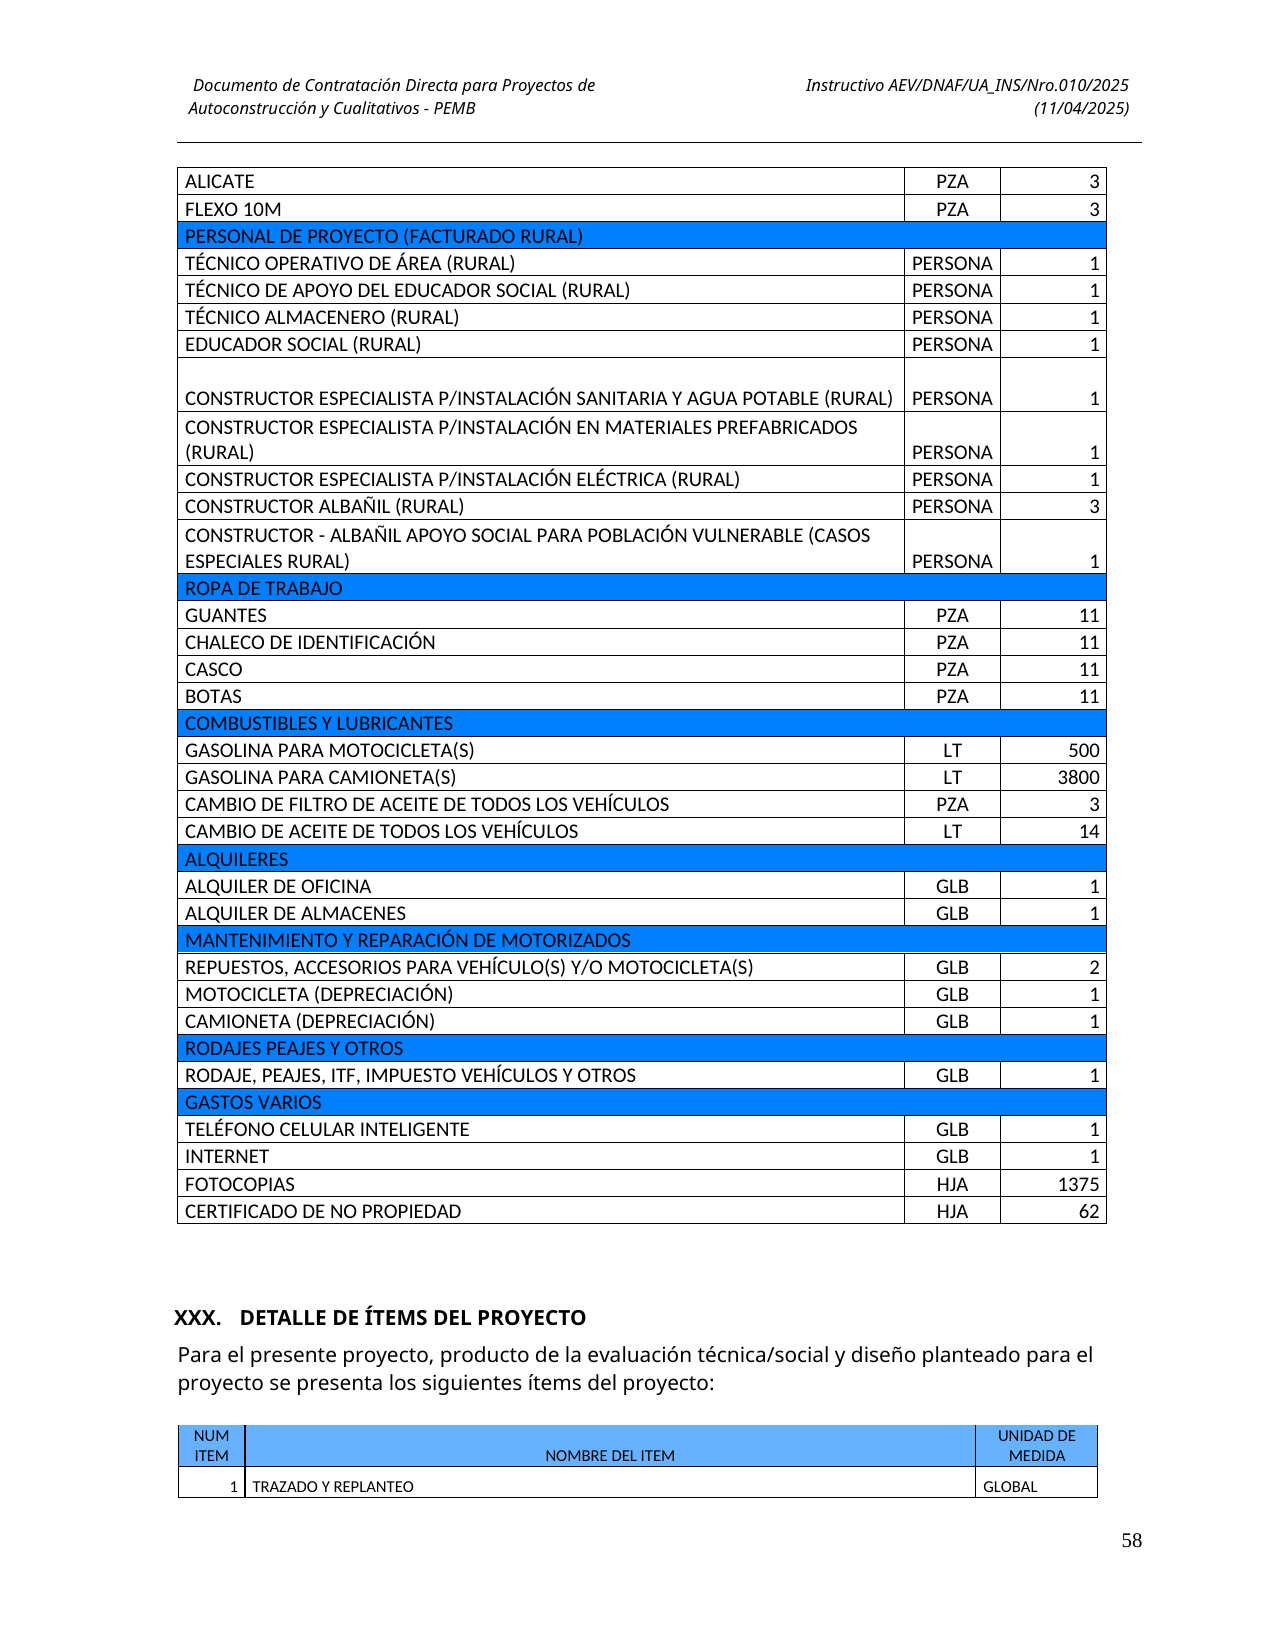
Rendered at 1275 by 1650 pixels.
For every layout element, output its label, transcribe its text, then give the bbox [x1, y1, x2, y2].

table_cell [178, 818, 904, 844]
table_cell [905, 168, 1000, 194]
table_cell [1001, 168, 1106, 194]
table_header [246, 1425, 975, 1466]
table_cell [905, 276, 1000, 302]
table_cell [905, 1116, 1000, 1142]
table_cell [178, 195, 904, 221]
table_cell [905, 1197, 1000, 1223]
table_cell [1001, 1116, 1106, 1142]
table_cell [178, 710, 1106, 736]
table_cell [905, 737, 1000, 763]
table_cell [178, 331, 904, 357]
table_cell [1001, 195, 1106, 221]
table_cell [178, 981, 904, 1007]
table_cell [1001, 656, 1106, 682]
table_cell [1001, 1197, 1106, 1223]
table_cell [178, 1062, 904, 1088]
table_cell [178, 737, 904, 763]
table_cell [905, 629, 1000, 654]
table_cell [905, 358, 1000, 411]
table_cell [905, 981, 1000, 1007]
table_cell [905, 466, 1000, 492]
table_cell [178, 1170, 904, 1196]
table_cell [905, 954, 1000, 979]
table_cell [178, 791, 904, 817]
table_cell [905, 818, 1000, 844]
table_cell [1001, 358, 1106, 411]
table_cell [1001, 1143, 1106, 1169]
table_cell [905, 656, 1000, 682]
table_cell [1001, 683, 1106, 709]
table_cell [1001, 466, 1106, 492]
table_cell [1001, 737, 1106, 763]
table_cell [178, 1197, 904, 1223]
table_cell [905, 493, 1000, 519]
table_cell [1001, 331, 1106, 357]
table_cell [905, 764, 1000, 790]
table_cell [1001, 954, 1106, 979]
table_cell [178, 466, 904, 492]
list DETALLE DE ÍTEMS DEL PROYECTO [222, 1303, 1142, 1331]
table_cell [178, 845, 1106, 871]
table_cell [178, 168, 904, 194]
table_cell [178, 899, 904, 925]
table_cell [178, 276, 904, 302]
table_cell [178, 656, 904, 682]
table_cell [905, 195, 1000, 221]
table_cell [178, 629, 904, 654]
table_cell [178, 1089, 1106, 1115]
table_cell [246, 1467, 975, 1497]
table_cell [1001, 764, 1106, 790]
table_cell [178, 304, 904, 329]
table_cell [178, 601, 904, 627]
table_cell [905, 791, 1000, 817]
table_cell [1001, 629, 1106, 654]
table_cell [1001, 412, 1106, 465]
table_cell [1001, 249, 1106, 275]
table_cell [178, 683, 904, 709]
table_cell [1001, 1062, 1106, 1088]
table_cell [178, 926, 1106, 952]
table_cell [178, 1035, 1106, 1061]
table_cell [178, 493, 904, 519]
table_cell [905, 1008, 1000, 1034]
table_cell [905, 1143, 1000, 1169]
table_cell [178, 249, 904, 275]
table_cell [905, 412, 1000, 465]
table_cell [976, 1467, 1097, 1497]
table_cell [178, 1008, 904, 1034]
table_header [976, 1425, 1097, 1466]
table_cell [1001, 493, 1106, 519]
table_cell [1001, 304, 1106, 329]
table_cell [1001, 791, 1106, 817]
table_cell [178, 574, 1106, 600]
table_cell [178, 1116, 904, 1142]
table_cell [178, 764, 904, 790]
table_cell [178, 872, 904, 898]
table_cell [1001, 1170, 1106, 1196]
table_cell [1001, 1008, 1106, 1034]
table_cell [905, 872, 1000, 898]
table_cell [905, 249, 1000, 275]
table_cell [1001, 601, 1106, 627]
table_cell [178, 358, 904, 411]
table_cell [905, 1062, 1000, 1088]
text Para el presente proyecto, producto de la evaluación técnica/social y diseño planteado para el proyecto se presenta los siguientes ítems del proyecto: [177, 1340, 1142, 1397]
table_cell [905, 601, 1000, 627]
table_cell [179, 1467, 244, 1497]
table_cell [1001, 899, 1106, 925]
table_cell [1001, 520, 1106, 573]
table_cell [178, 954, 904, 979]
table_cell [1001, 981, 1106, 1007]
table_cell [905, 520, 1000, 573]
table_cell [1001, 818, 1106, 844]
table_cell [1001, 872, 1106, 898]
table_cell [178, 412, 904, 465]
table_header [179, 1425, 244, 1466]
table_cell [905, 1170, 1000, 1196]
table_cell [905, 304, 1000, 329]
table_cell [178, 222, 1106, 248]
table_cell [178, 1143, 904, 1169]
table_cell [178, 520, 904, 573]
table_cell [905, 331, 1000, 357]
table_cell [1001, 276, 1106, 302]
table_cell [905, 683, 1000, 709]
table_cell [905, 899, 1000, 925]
